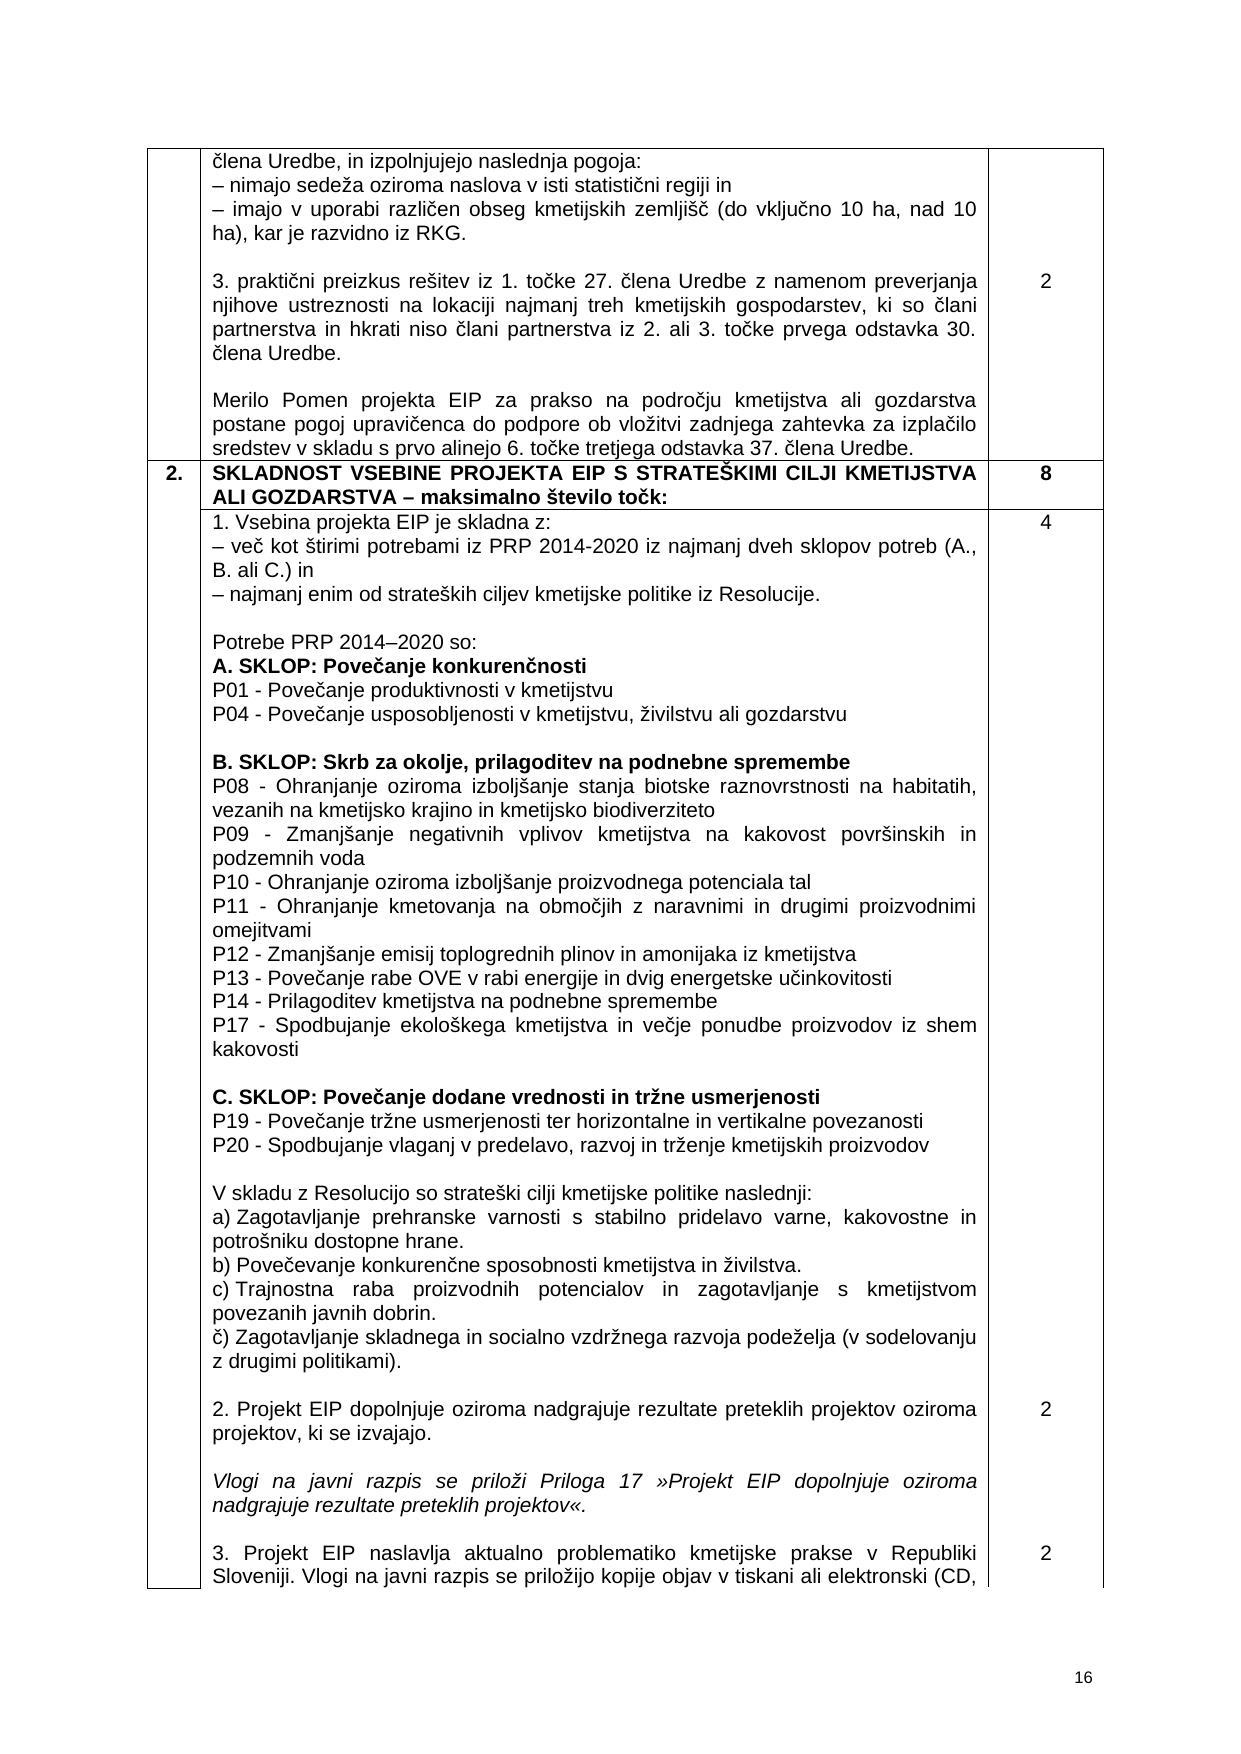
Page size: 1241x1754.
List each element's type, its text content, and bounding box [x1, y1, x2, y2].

table_cell [148, 149, 200, 460]
table_cell [148, 509, 200, 1588]
table_cell SKLADNOST VSEBINE PROJEKTA EIP S STRATEŠKIMI CILJI KMETIJSTVA ALI GOZDARSTVA – maksimalno število točk: [201, 461, 988, 509]
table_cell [201, 149, 988, 460]
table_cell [201, 510, 989, 1588]
table_cell 4 2 2 [989, 510, 1103, 1588]
table_cell 8 [989, 461, 1103, 509]
table_cell 8 5 2 [989, 149, 1103, 460]
table_cell 2. [148, 461, 200, 509]
